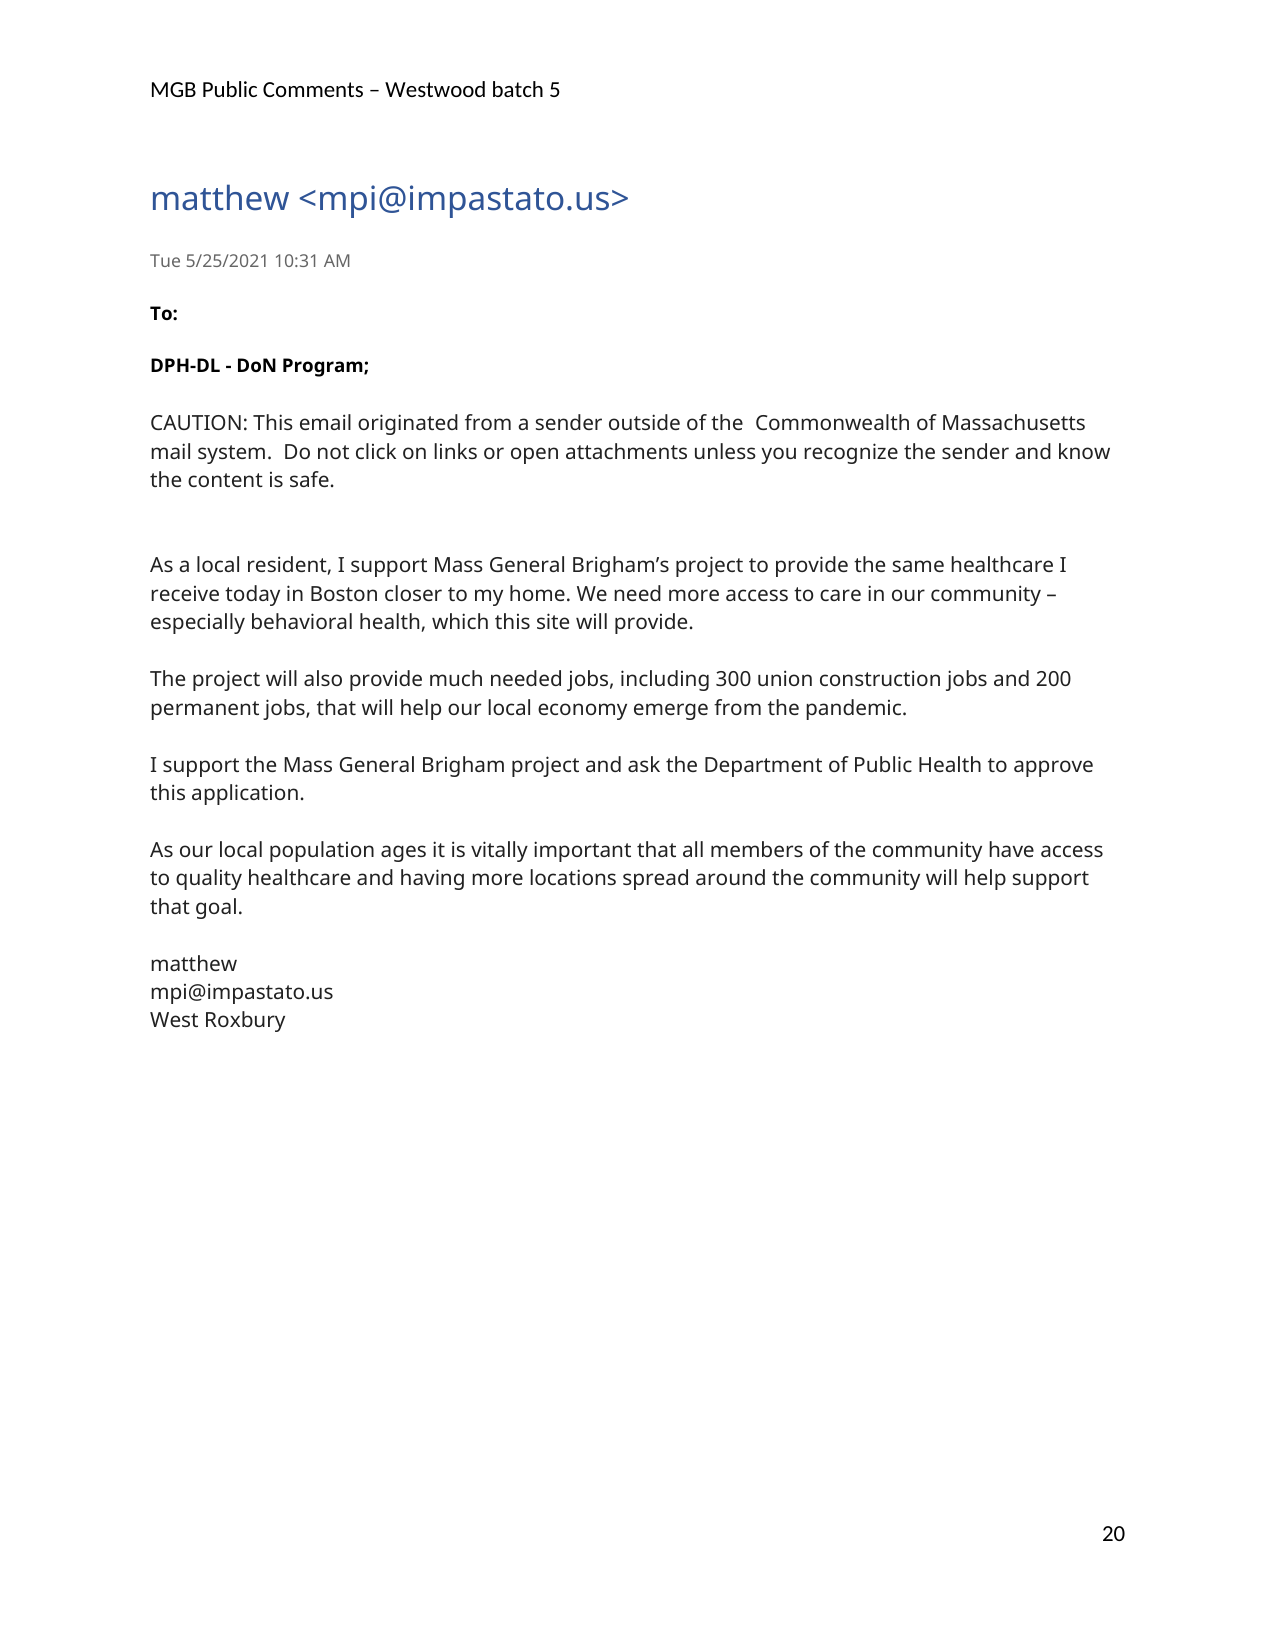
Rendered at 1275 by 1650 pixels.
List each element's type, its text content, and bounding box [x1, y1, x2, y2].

subtitle DPH-DL - DoN Program; [150, 352, 1125, 378]
subtitle To: [150, 300, 1125, 326]
text CAUTION: This email originated from a sender outside of the Commonwealth of Massachusetts mail system. Do not click on links or open attachments unless you recognize the sender and know the content is safe. As a local resident, I support Mass General Brigham’s project to provide the same healthcare I receive today in Boston closer to my home. We need more access to care in our community – especially behavioral health, which this site will provide. The project will also provide much needed jobs, including 300 union construction jobs and 200 permanent jobs, that will help our local economy emerge from the pandemic. I support the Mass General Brigham project and ask the Department of Public Health to approve this application. As our local population ages it is vitally important that all members of the community have access to quality healthcare and having more locations spread around the community will help support that goal. matthew mpi@impastato.us West Roxbury [150, 380, 1125, 1034]
subtitle matthew <mpi@impastato.us> [150, 175, 1125, 220]
subtitle Tue 5/25/2021 10:31 AM [150, 249, 1125, 273]
